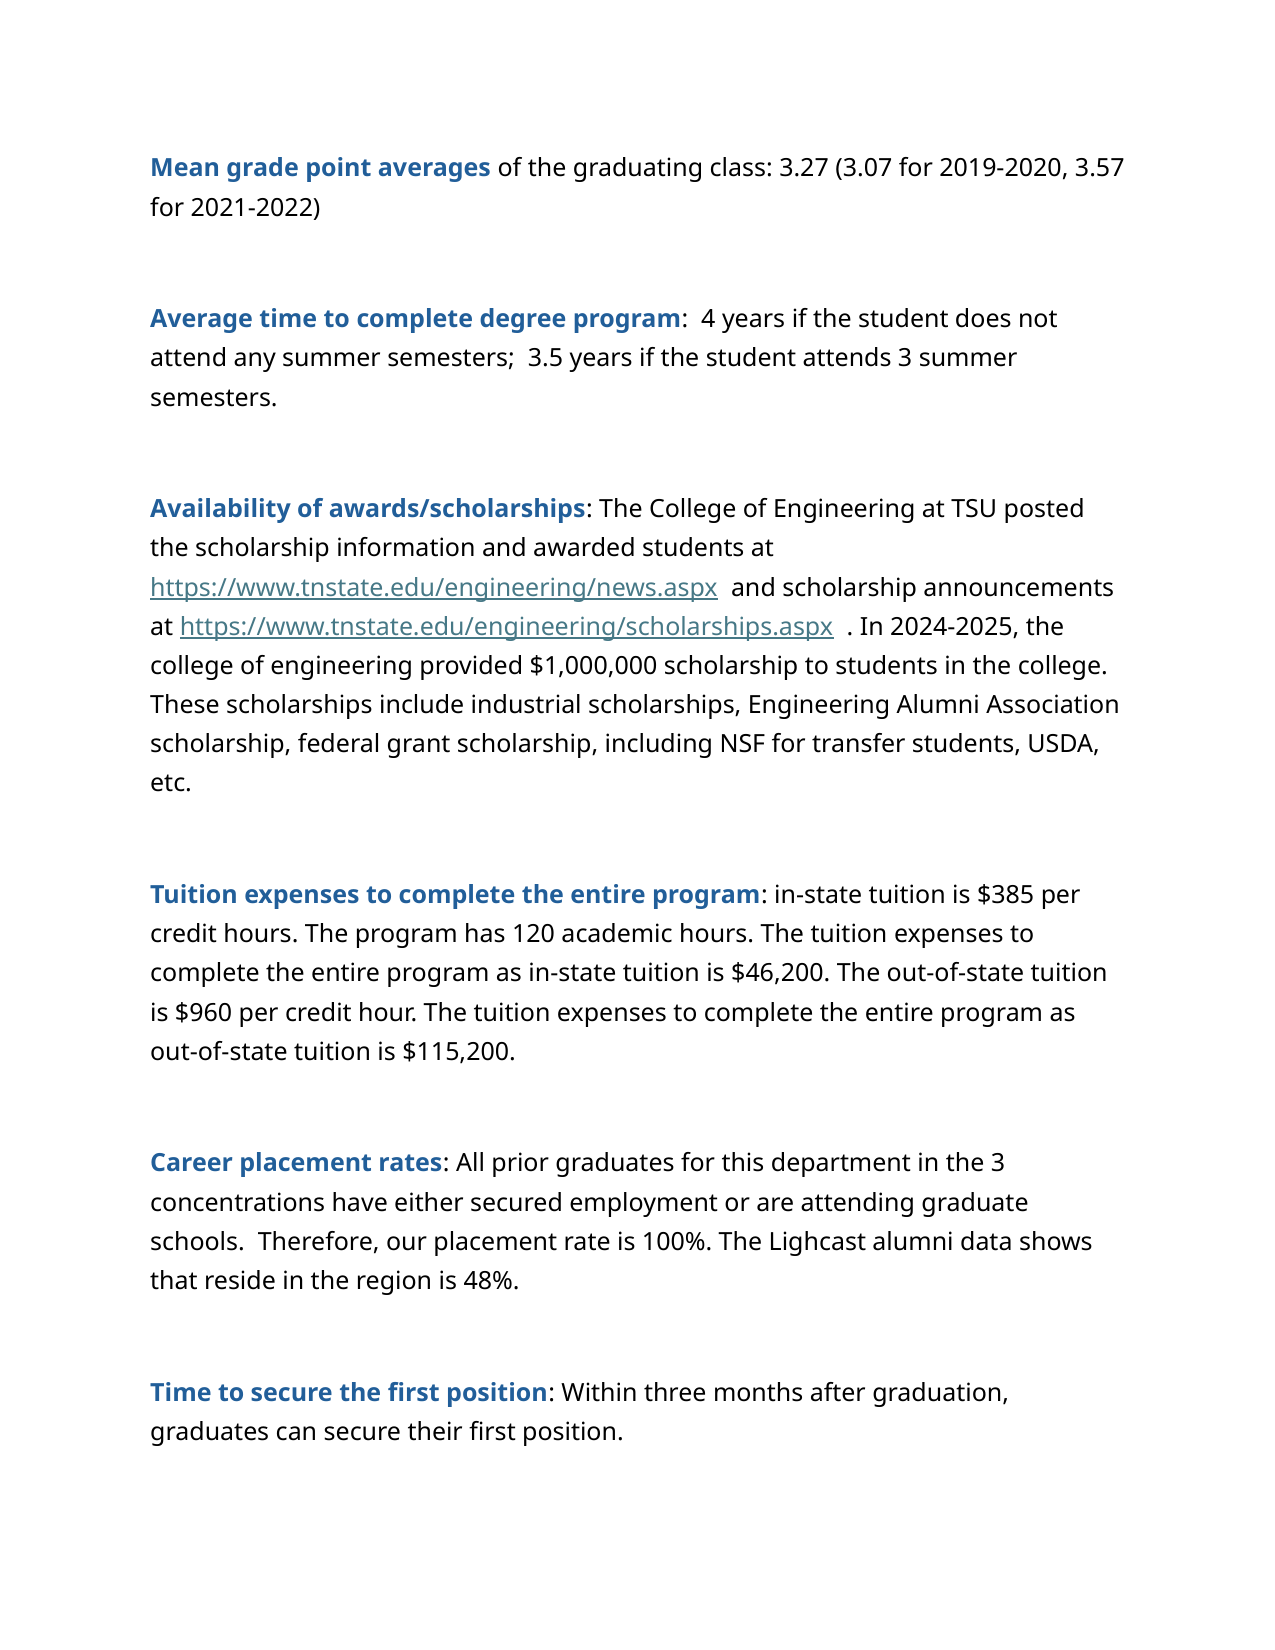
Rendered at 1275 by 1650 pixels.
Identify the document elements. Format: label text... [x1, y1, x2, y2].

text Time to secure the first position: Within three months after graduation, graduates can secure their first position. [150, 1374, 1125, 1447]
text Availability of awards/scholarships: The College of Engineering at TSU posted the scholarship information and awarded students at https://www.tnstate.edu/engineering/news.aspx and scholarship announcements at https://www.tnstate.edu/engineering/scholarships.aspx . In 2024-2025, the college of engineering provided $1,000,000 scholarship to students in the college. These scholarships include industrial scholarships, Engineering Alumni Association scholarship, federal grant scholarship, including NSF for transfer students, USDA, etc. [150, 491, 1125, 799]
text Average time to complete degree program: 4 years if the student does not attend any summer semesters; 3.5 years if the student attends 3 summer semesters. [150, 301, 1125, 413]
text Mean grade point averages of the graduating class: 3.27 (3.07 for 2019-2020, 3.57 for 2021-2022) [150, 150, 1125, 223]
text Career placement rates: All prior graduates for this department in the 3 concentrations have either secured employment or are attending graduate schools. Therefore, our placement rate is 100%. The Lighcast alumni data shows that reside in the region is 48%. [150, 1145, 1125, 1297]
text Tuition expenses to complete the entire program: in-state tuition is $385 per credit hours. The program has 120 academic hours. The tuition expenses to complete the entire program as in-state tuition is $46,200. The out-of-state tuition is $960 per credit hour. The tuition expenses to complete the entire program as out-of-state tuition is $115,200. [150, 877, 1125, 1067]
